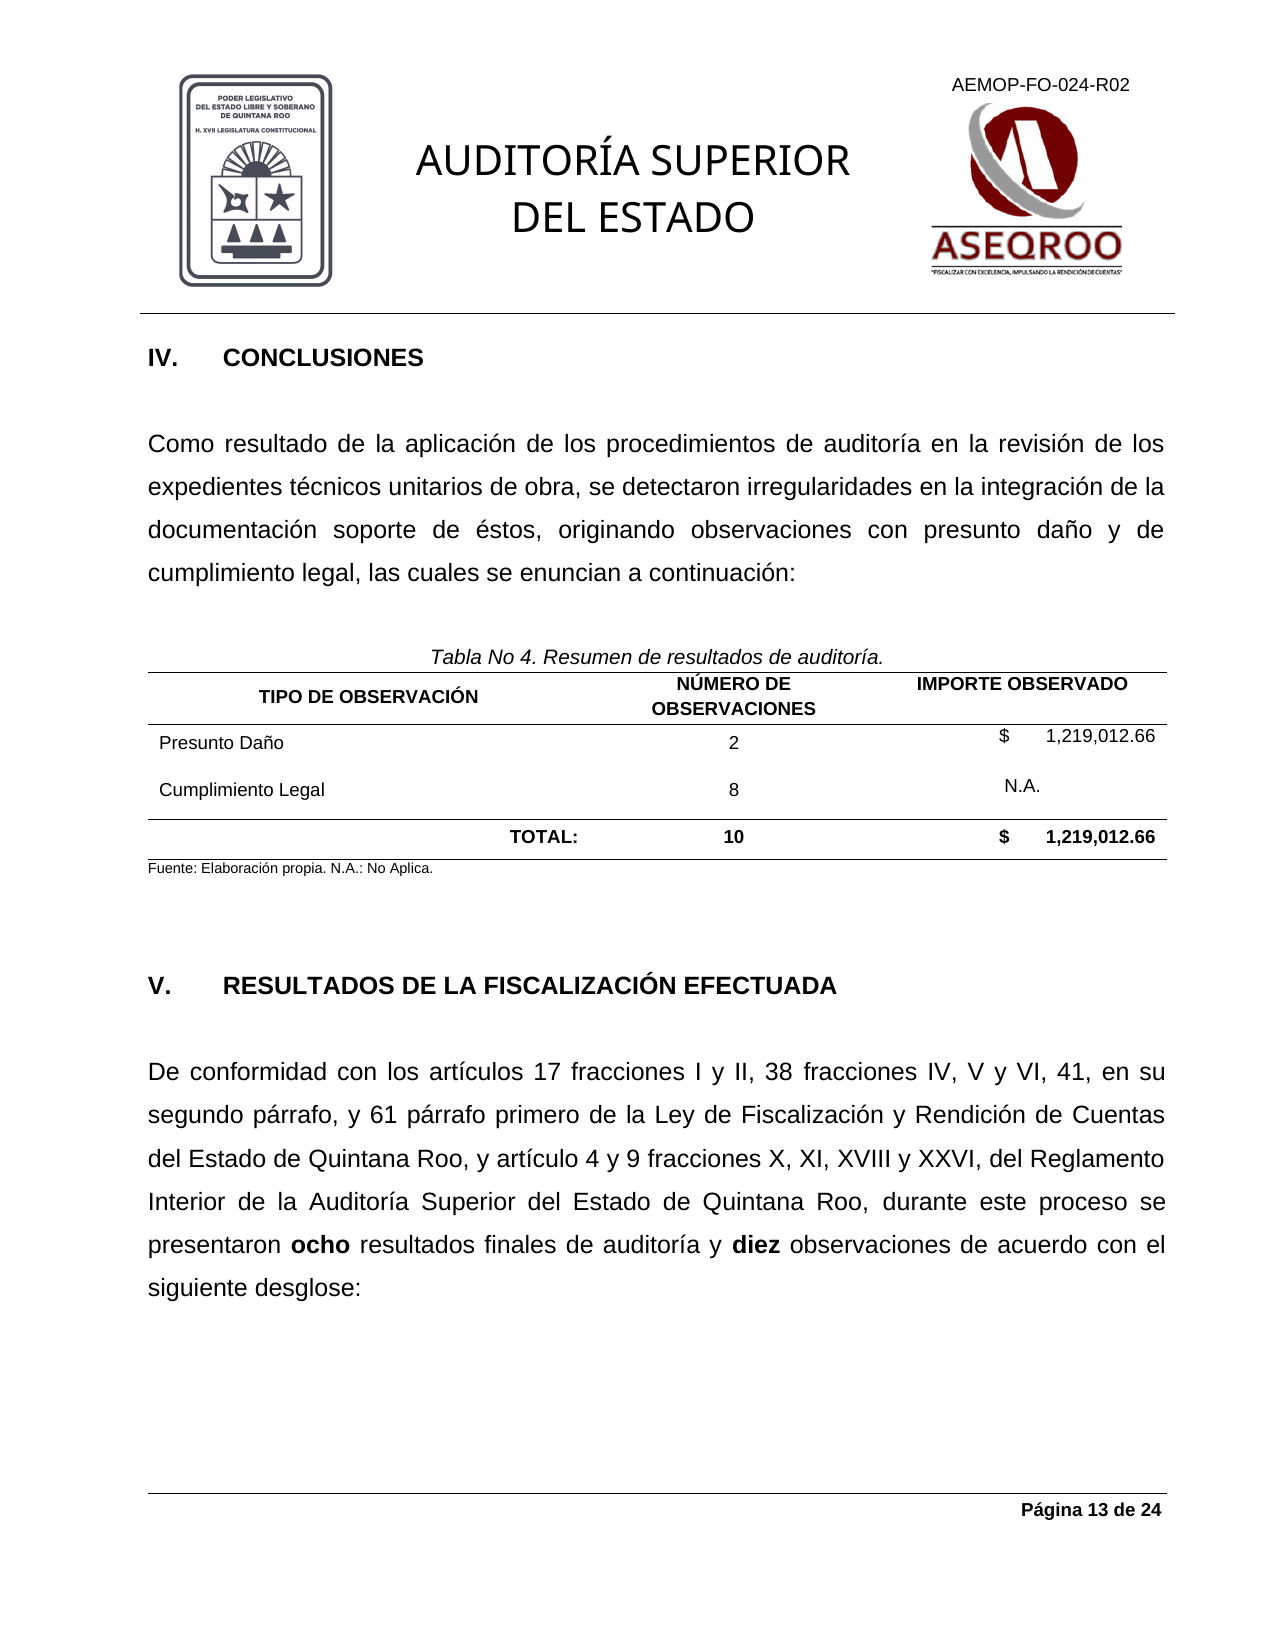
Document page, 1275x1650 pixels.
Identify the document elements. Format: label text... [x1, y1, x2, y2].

table_cell 2 [589, 725, 878, 775]
table_cell $ 1,219,012.66 [878, 820, 1167, 859]
table_cell 10 [589, 820, 878, 859]
text Fuente: Elaboración propia. N.A.: No Aplica. [148, 860, 1167, 876]
table_cell 8 [589, 775, 878, 818]
table_cell Cumplimiento Legal [148, 775, 589, 818]
picture [931, 103, 1122, 275]
table_header IMPORTE OBSERVADO [878, 673, 1167, 724]
text Como resultado de la aplicación de los procedimientos de auditoría en la revisión de los expedientes técnicos unitarios de obra, se detectaron irregularidades en la integración de la documentación soporte de éstos, originando observaciones con presunto daño y de cumplimiento legal, las cuales se enuncian a continuación: [148, 429, 1167, 587]
text De conformidad con los artículos 17 fracciones I y II, 38 fracciones IV, V y VI, 41, en su segundo párrafo, y 61 párrafo primero de la Ley de Fiscalización y Rendición de Cuentas del Estado de Quintana Roo, y artículo 4 y 9 fracciones X, XI, XVIII y XXVI, del Reglamento Interior de la Auditoría Superior del Estado de Quintana Roo, durante este proceso se presentaron ocho resultados finales de auditoría y diez observaciones de acuerdo con el siguiente desglose: [148, 1057, 1167, 1302]
subtitle RESULTADOS DE LA FISCALIZACIÓN EFECTUADA [148, 971, 1167, 1000]
table_cell Presunto Daño [148, 725, 589, 775]
table_header NÚMERO DE OBSERVACIONES [589, 673, 878, 724]
table_cell TOTAL: [148, 820, 589, 859]
table_cell $ 1,219,012.66 [878, 725, 1167, 775]
table_cell N.A. [878, 775, 1167, 818]
table_header TIPO DE OBSERVACIÓN [148, 673, 589, 724]
picture [179, 73, 333, 287]
subtitle CONCLUSIONES [148, 343, 1167, 371]
text Tabla No 4. Resumen de resultados de auditoría. [148, 644, 1167, 668]
